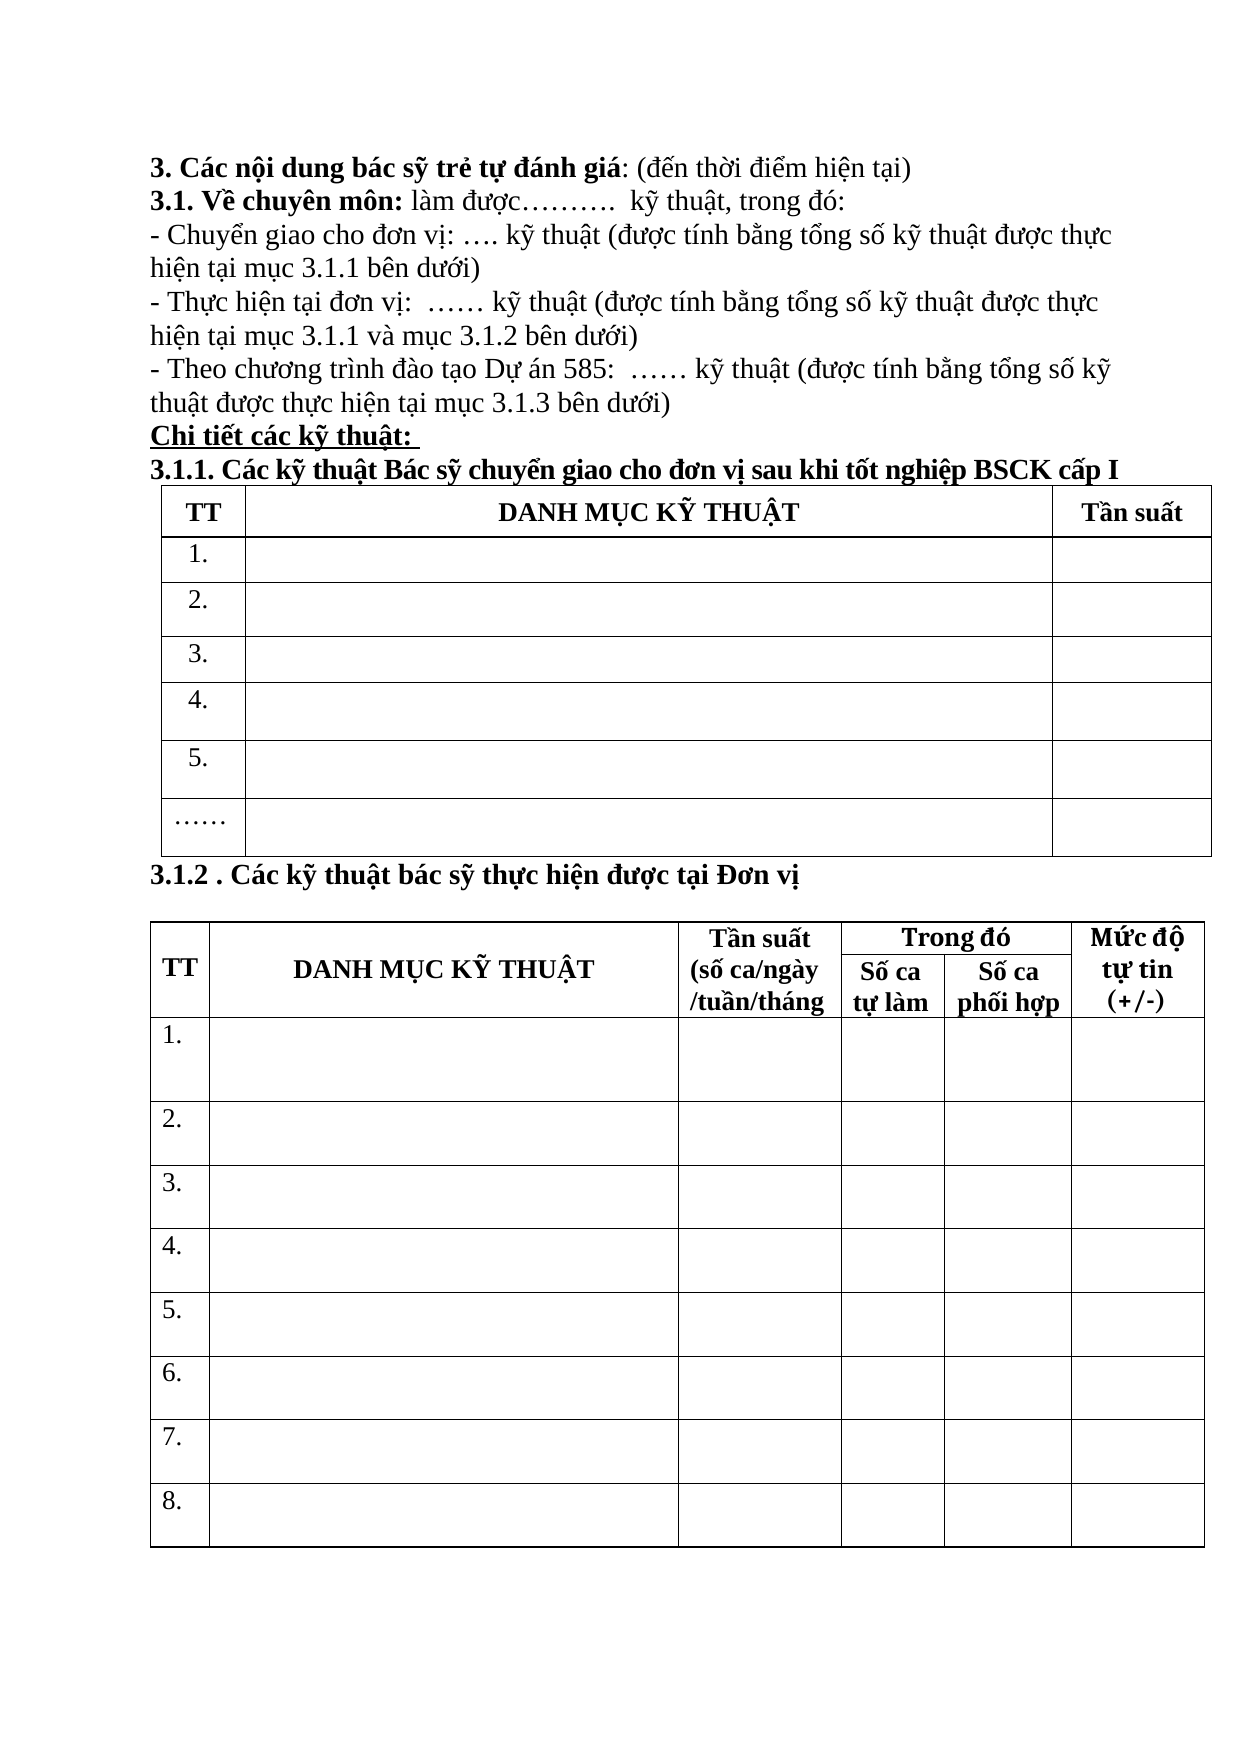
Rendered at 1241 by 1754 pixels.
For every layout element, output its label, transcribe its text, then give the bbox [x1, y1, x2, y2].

table_cell [1072, 1102, 1204, 1164]
table_cell [246, 583, 1052, 636]
table_cell [1072, 1018, 1204, 1101]
table_cell [1053, 683, 1211, 740]
table_cell [246, 741, 1052, 798]
table_cell [679, 1293, 841, 1356]
table_cell [945, 1357, 1071, 1419]
table_cell [945, 1484, 1071, 1546]
table_cell [210, 1293, 678, 1356]
table_cell [1072, 1293, 1204, 1356]
table_cell [210, 1357, 678, 1419]
text - Chuyển giao cho đơn vị: …. kỹ thuật (được tính bằng tổng số kỹ thuật được thực hiện tại mục 3.1.1 bên dưới) [150, 217, 1124, 284]
table_cell Số ca tự làm [842, 955, 944, 1017]
table_cell [210, 1420, 678, 1483]
table_cell [679, 1484, 841, 1546]
table_header Mức độ tự tin (+/-) [1072, 923, 1204, 1017]
table_cell [945, 1420, 1071, 1483]
table_cell Số ca phối hợp [945, 955, 1071, 1017]
table_cell …… [162, 799, 245, 856]
table_cell [842, 1293, 944, 1356]
table_cell [151, 1357, 209, 1419]
table_header Tần suất (số ca/ngày /tuần/tháng [679, 923, 841, 1017]
table_cell [210, 1229, 678, 1292]
table_cell [1072, 1166, 1204, 1228]
table_cell [151, 1484, 209, 1546]
table_cell [842, 1229, 944, 1292]
table_cell [842, 1420, 944, 1483]
text Chi tiết các kỹ thuật: [150, 418, 1124, 452]
table_cell [945, 1229, 1071, 1292]
table_header TT [151, 923, 209, 1017]
table_cell [1053, 637, 1211, 682]
text - Thực hiện tại đơn vị: …… kỹ thuật (được tính bằng tổng số kỹ thuật được thực hiện tại mục 3.1.1 và mục 3.1.2 bên dưới) [150, 284, 1124, 351]
table_header TT [162, 486, 245, 536]
table_cell [210, 1102, 678, 1164]
table_cell [679, 1018, 841, 1101]
text 3.1. Về chuyên môn: làm được………. kỹ thuật, trong đó: [150, 183, 1124, 217]
table_cell [679, 1166, 841, 1228]
table_cell [151, 1166, 209, 1228]
table_cell [1072, 1229, 1204, 1292]
table_header DANH MỤC KỸ THUẬT [246, 486, 1052, 536]
table_cell [679, 1420, 841, 1483]
table_cell [1053, 741, 1211, 798]
table_cell [945, 1293, 1071, 1356]
table_cell [246, 683, 1052, 740]
table_cell [162, 538, 245, 582]
table_header Tần suất [1053, 486, 1211, 536]
table_cell [945, 1102, 1071, 1164]
table_cell [151, 1102, 209, 1164]
text 3.1.2 . Các kỹ thuật bác sỹ thực hiện được tại Đơn vị [150, 857, 1086, 890]
table_header Trong đó [842, 923, 1071, 954]
table_cell [151, 1018, 209, 1101]
table_cell [1072, 1420, 1204, 1483]
table_cell [945, 1018, 1071, 1101]
text 3.1.1. Các kỹ thuật Bác sỹ chuyển giao cho đơn vị sau khi tốt nghiệp BSCK cấp I [150, 452, 1124, 485]
table_cell [679, 1357, 841, 1419]
table_cell [246, 538, 1052, 582]
table_cell [210, 1484, 678, 1546]
table_cell [210, 1018, 678, 1101]
table_cell [1053, 583, 1211, 636]
table_cell [1072, 1357, 1204, 1419]
table_cell [842, 1166, 944, 1228]
table_cell [679, 1229, 841, 1292]
table_cell [162, 683, 245, 740]
table_cell [162, 583, 245, 636]
table_cell [210, 1166, 678, 1228]
table_cell [1053, 538, 1211, 582]
table_cell [151, 1420, 209, 1483]
table_cell [162, 637, 245, 682]
table_cell [945, 1166, 1071, 1228]
table_cell [679, 1102, 841, 1164]
table_header DANH MỤC KỸ THUẬT [210, 923, 678, 1017]
table_cell [151, 1229, 209, 1292]
table_cell [1072, 1484, 1204, 1546]
text 3. Các nội dung bác sỹ trẻ tự đánh giá: (đến thời điểm hiện tại) [150, 150, 1124, 183]
table_cell [162, 741, 245, 798]
table_cell [1053, 799, 1211, 856]
table_cell [842, 1018, 944, 1101]
table_cell [842, 1102, 944, 1164]
table_cell [842, 1357, 944, 1419]
table_cell [151, 1293, 209, 1356]
text - Theo chương trình đào tạo Dự án 585: …… kỹ thuật (được tính bằng tổng số kỹ thuật được thực hiện tại mục 3.1.3 bên dưới) [150, 351, 1124, 418]
table_cell [842, 1484, 944, 1546]
table_cell [246, 799, 1052, 856]
table_cell [246, 637, 1052, 682]
